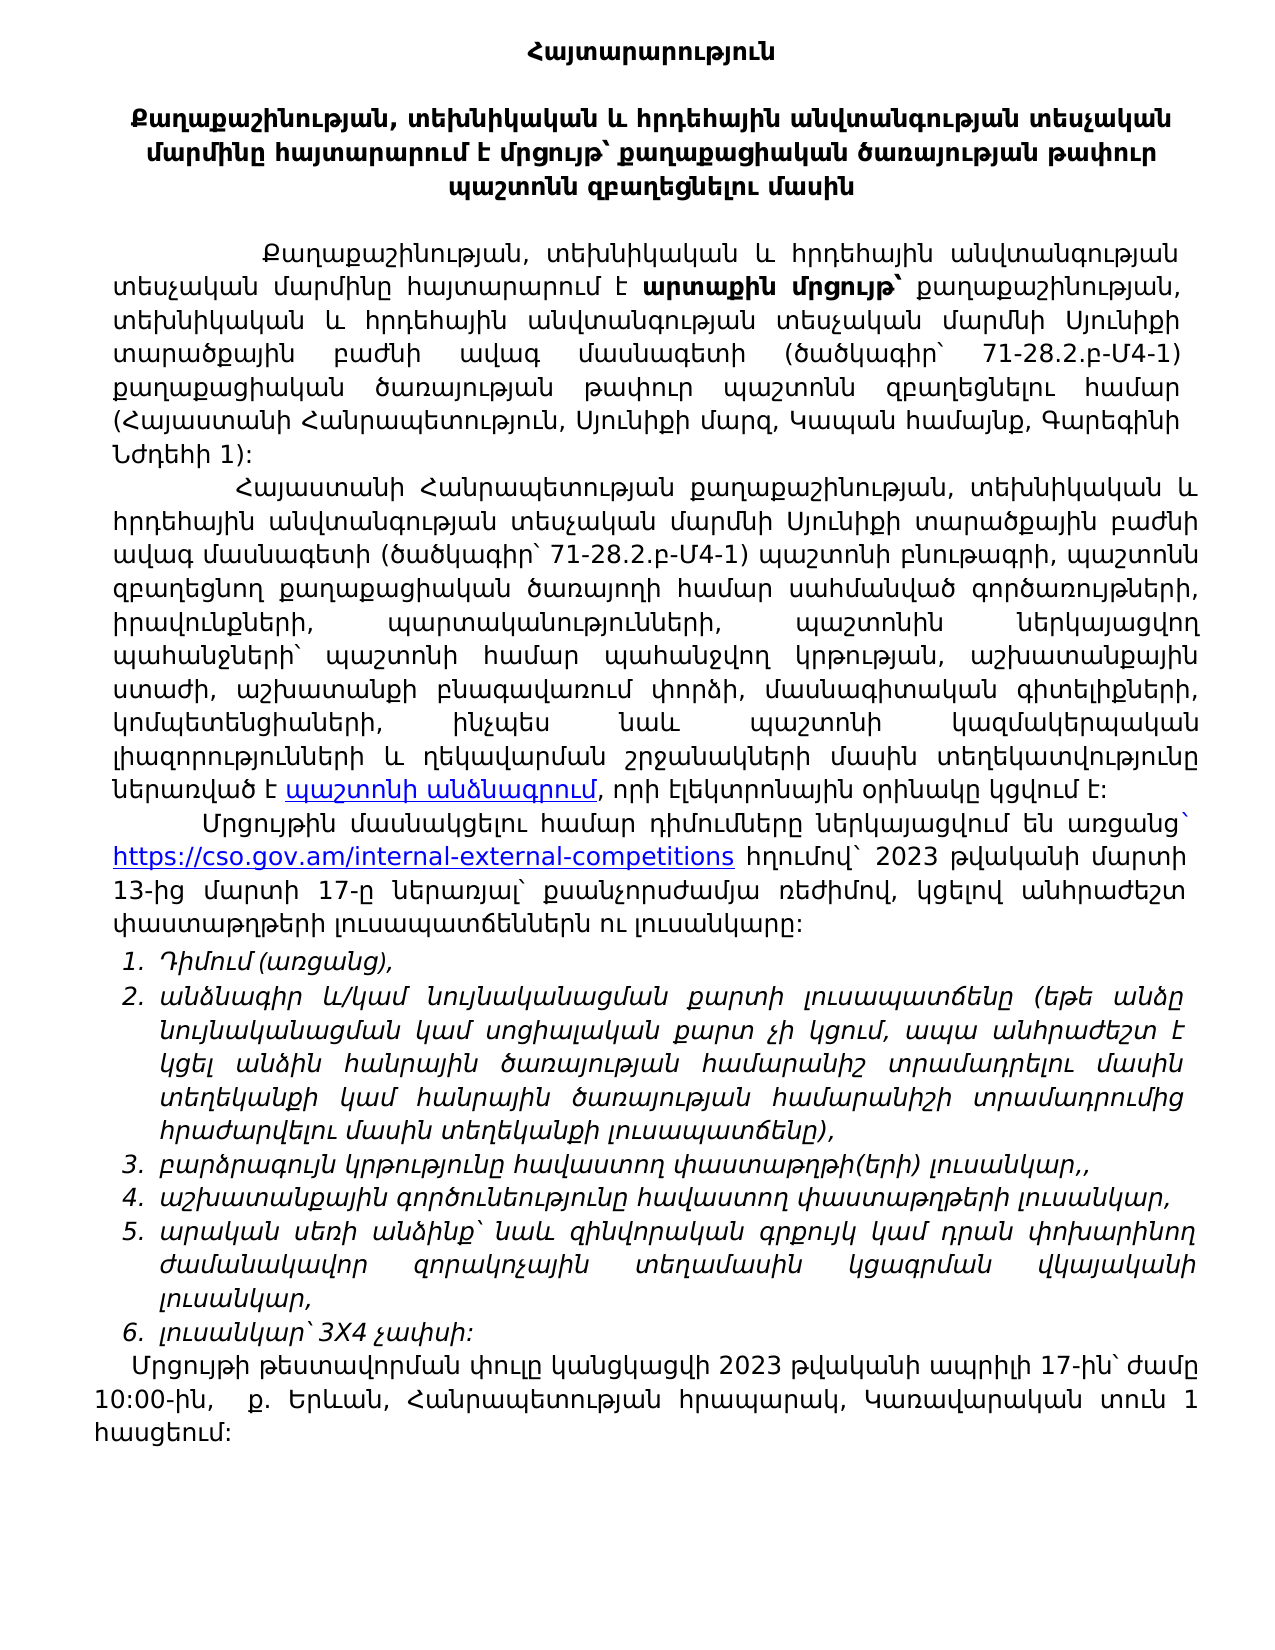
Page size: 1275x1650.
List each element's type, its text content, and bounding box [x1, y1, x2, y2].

text Հայտարարություն [84, 37, 1219, 67]
list արական սեռի անձինք՝ նաև զինվորական գրքույկ կամ դրան փոխարինող ժամանակավոր զորակոչային տեղամասին կցագրման վկայականի լուսանկար, [122, 1217, 1200, 1313]
list Դիմում (առցանց), [122, 943, 1188, 977]
text Մրցույթի թեստավորման փուլը կանցկացվի 2023 թվականի ապրիլի 17-ին՝ ժամը 10:00-ին, ք. Երևան, Հանրապետության հրապարակ, Կառավարական տուն 1 հասցեում: [94, 1351, 1200, 1447]
text Հայաստանի Հանրապետության քաղաքաշինության, տեխնիկական և հրդեհային անվտանգության տեսչական մարմնի Սյունիքի տարածքային բաժնի ավագ մասնագետի (ծածկագիր՝ 71-28.2.բ-Մ4-1) պաշտոնի բնութագրի, պաշտոնն զբաղեցնող քաղաքացիական ծառայողի համար սահմանված գործառույթների, իրավունքների, պարտականությունների, պաշտոնին ներկայացվող պահանջների՝ պաշտոնի համար պահանջվող կրթության, աշխատանքային ստաժի, աշխատանքի բնագավառում փորձի, մասնագիտական գիտելիքների, կոմպետենցիաների, ինչպես նաև պաշտոնի կազմակերպական լիազորությունների և ղեկավարման շրջանակների մասին տեղեկատվությունը ներառված է պաշտոնի անձնագրում, որի էլեկտրոնային օրինակը կցվում է: [84, 473, 1200, 804]
list անձնագիր և/կամ նույնականացման քարտի լուսապատճենը (եթե անձը նույնականացման կամ սոցիալական քարտ չի կցում, ապա անհրաժեշտ է կցել անձին հանրային ծառայության համարանիշ տրամադրելու մասին տեղեկանքի կամ հանրային ծառայության համարանիշի տրամադրումից հրաժարվելու մասին տեղեկանքի լուսապատճենը), [122, 982, 1188, 1146]
text Մրցույթին մասնակցելու համար դիմումները ներկայացվում են առցանց՝ https://cso.gov.am/internal-external-competitions հղումով` 2023 թվականի մարտի 13-ից մարտի 17-ը ներառյալ՝ քսանչորսժամյա ռեժիմով, կցելով անհրաժեշտ փաստաթղթերի լուսապատճեններն ու լուսանկարը: [84, 809, 1188, 939]
list լուսանկար՝ 3X4 չափսի: [122, 1318, 1200, 1347]
list բարձրագույն կրթությունը հավաստող փաստաթղթի(երի) լուսանկար,, [122, 1150, 1188, 1179]
text Քաղաքաշինության, տեխնիկական և հրդեհային անվտանգության տեսչական մարմինը հայտարարում է մրցույթ՝ քաղաքացիական ծառայության թափուր պաշտոնն զբաղեցնելու մասին [84, 104, 1219, 201]
text Քաղաքաշինության, տեխնիկական և հրդեհային անվտանգության տեսչական մարմինը հայտարարում է արտաքին մրցույթ՝ քաղաքաշինության, տեխնիկական և հրդեհային անվտանգության տեսչական մարմնի Սյունիքի տարածքային բաժնի ավագ մասնագետի (ծածկագիր՝ 71-28.2.բ-Մ4-1) քաղաքացիական ծառայության թափուր պաշտոնն զբաղեցնելու համար (Հայաստանի Հանրապետություն, Սյունիքի մարզ, Կապան համայնք, Գարեգինի Նժդեհի 1): [84, 239, 1181, 469]
list աշխատանքային գործունեությունը հավաստող փաստաթղթերի լուսանկար, [122, 1183, 1188, 1213]
